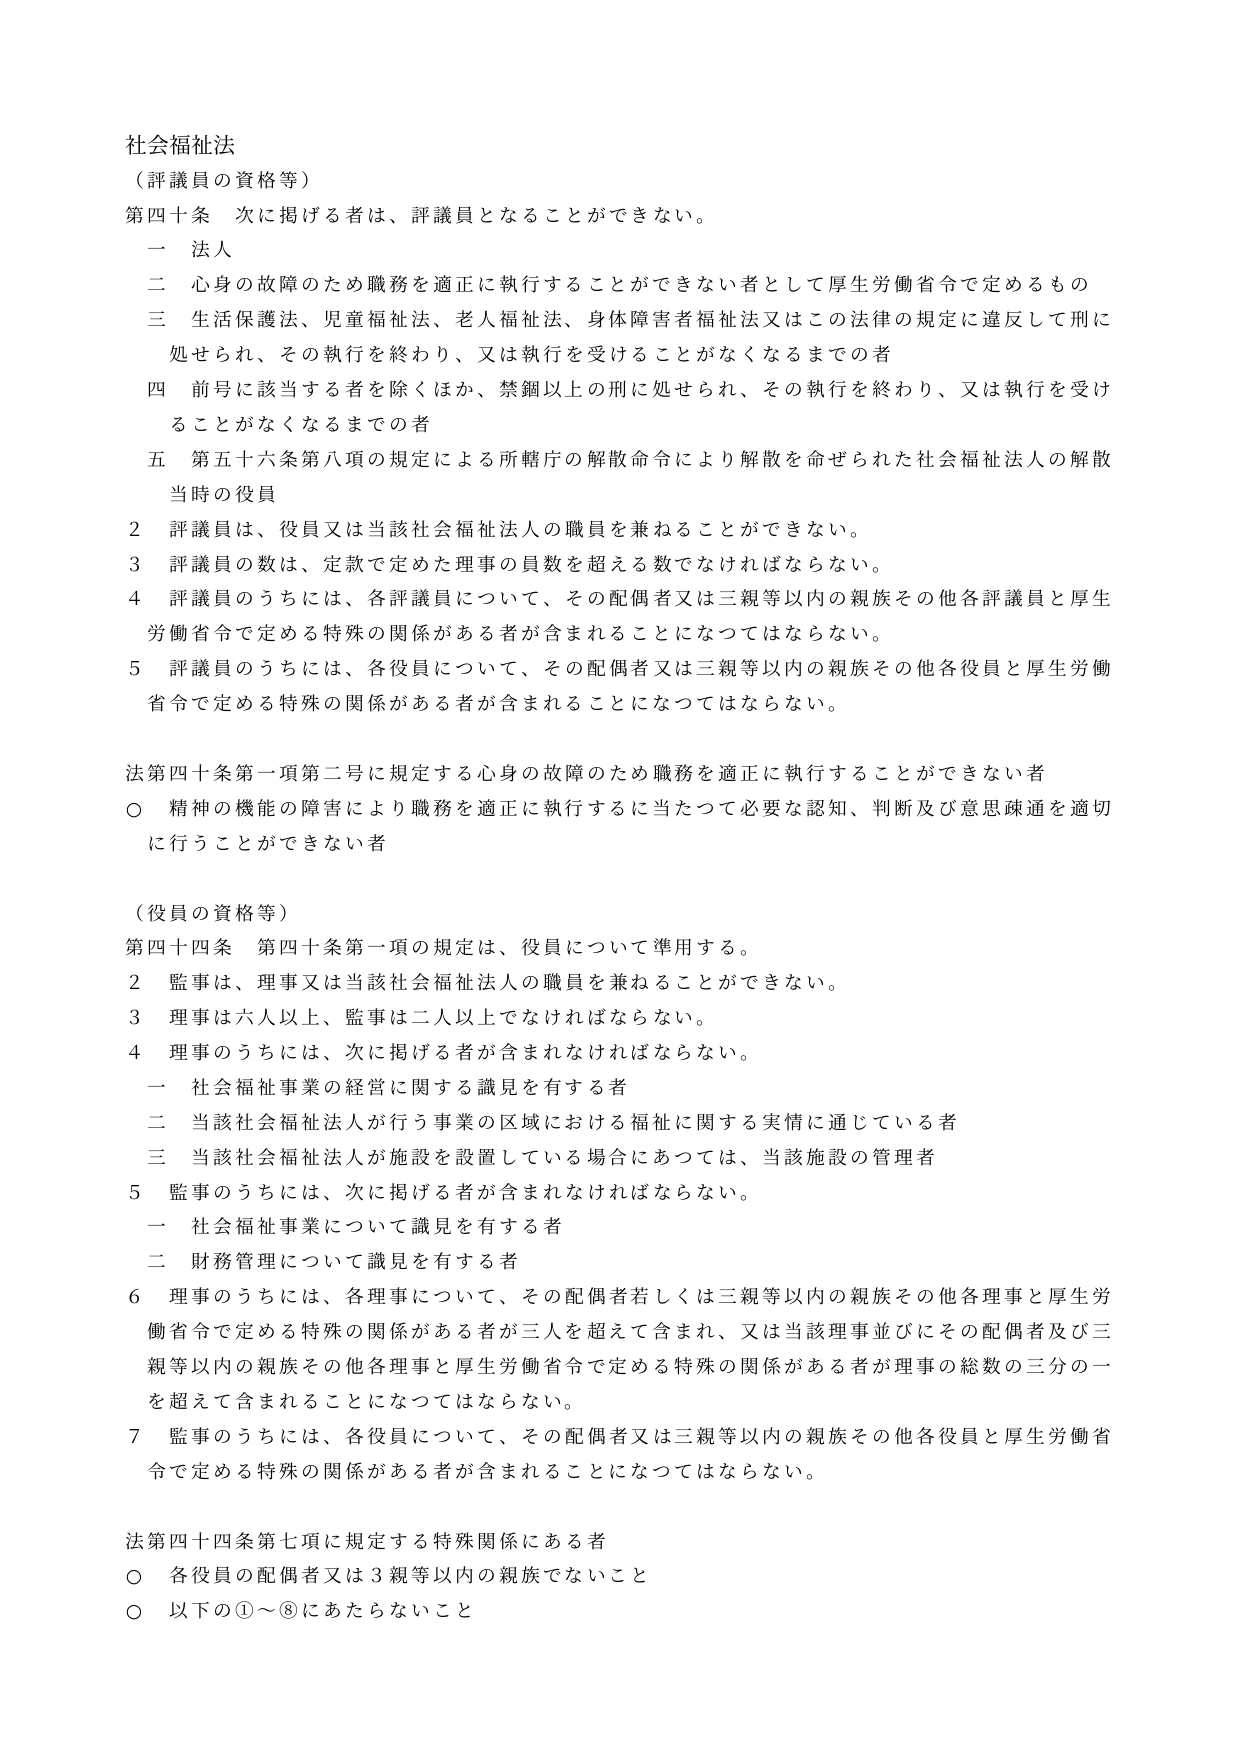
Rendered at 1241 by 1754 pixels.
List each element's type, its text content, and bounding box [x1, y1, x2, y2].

text 一 社会福祉事業の経営に関する識見を有する者 [140, 1069, 1114, 1104]
text ３ 評議員の数は、定款で定めた理事の員数を超える数でなければならない。 [126, 545, 1114, 580]
text 三 当該社会福祉法人が施設を設置している場合にあつては、当該施設の管理者 [140, 1139, 1114, 1173]
text 五 第五十六条第八項の規定による所轄庁の解散命令により解散を命ぜられた社会福祉法人の解散当時の役員 [140, 441, 1114, 511]
text ７ 監事のうちには、各役員について、その配偶者又は三親等以内の親族その他各役員と厚生労働省令で定める特殊の関係がある者が含まれることになつてはならない。 [126, 1418, 1114, 1488]
text ３ 理事は六人以上、監事は二人以上でなければならない。 [126, 999, 1114, 1034]
text 法第四十条第一項第二号に規定する心身の故障のため職務を適正に執行することができない者 [126, 755, 1114, 790]
text ５ 評議員のうちには、各役員について、その配偶者又は三親等以内の親族その他各役員と厚生労働省令で定める特殊の関係がある者が含まれることになつてはならない。 [126, 650, 1114, 720]
text 四 前号に該当する者を除くほか、禁錮以上の刑に処せられ、その執行を終わり、又は執行を受けることがなくなるまでの者 [140, 371, 1114, 441]
text ２ 評議員は、役員又は当該社会福祉法人の職員を兼ねることができない。 [126, 511, 1114, 545]
text ４ 理事のうちには、次に掲げる者が含まれなければならない。 [126, 1034, 1114, 1069]
text 二 心身の故障のため職務を適正に執行することができない者として厚生労働省令で定めるもの [140, 266, 1114, 301]
text 第四十四条 第四十条第一項の規定は、役員について準用する。 [126, 929, 1114, 964]
text 一 法人 [140, 231, 1114, 266]
text 二 財務管理について識見を有する者 [140, 1243, 1114, 1278]
text 法第四十四条第七項に規定する特殊関係にある者 [126, 1522, 1114, 1557]
text ６ 理事のうちには、各理事について、その配偶者若しくは三親等以内の親族その他各理事と厚生労働省令で定める特殊の関係がある者が三人を超えて含まれ、又は当該理事並びにその配偶者及び三親等以内の親族その他各理事と厚生労働省令で定める特殊の関係がある者が理事の総数の三分の一を超えて含まれることになつてはならない。 [126, 1278, 1114, 1418]
text 二 当該社会福祉法人が行う事業の区域における福祉に関する実情に通じている者 [140, 1104, 1114, 1139]
text ○ 各役員の配偶者又は３親等以内の親族でないこと [126, 1557, 1114, 1592]
text 三 生活保護法、児童福祉法、老人福祉法、身体障害者福祉法又はこの法律の規定に違反して刑に処せられ、その執行を終わり、又は執行を受けることがなくなるまでの者 [140, 301, 1114, 371]
text 第四十条 次に掲げる者は、評議員となることができない。 [126, 196, 1114, 231]
text ○ 以下の①～⑧にあたらないこと [126, 1592, 1114, 1627]
text 社会福祉法 [126, 127, 1114, 162]
text ４ 評議員のうちには、各評議員について、その配偶者又は三親等以内の親族その他各評議員と厚生労働省令で定める特殊の関係がある者が含まれることになつてはならない。 [126, 580, 1114, 650]
text 一 社会福祉事業について識見を有する者 [140, 1208, 1114, 1243]
text ○ 精神の機能の障害により職務を適正に執行するに当たつて必要な認知、判断及び意思疎通を適切に行うことができない者 [126, 790, 1114, 859]
text ５ 監事のうちには、次に掲げる者が含まれなければならない。 [126, 1173, 1114, 1208]
text （役員の資格等） [126, 894, 1114, 929]
text ２ 監事は、理事又は当該社会福祉法人の職員を兼ねることができない。 [126, 964, 1114, 999]
text （評議員の資格等） [126, 162, 1114, 196]
